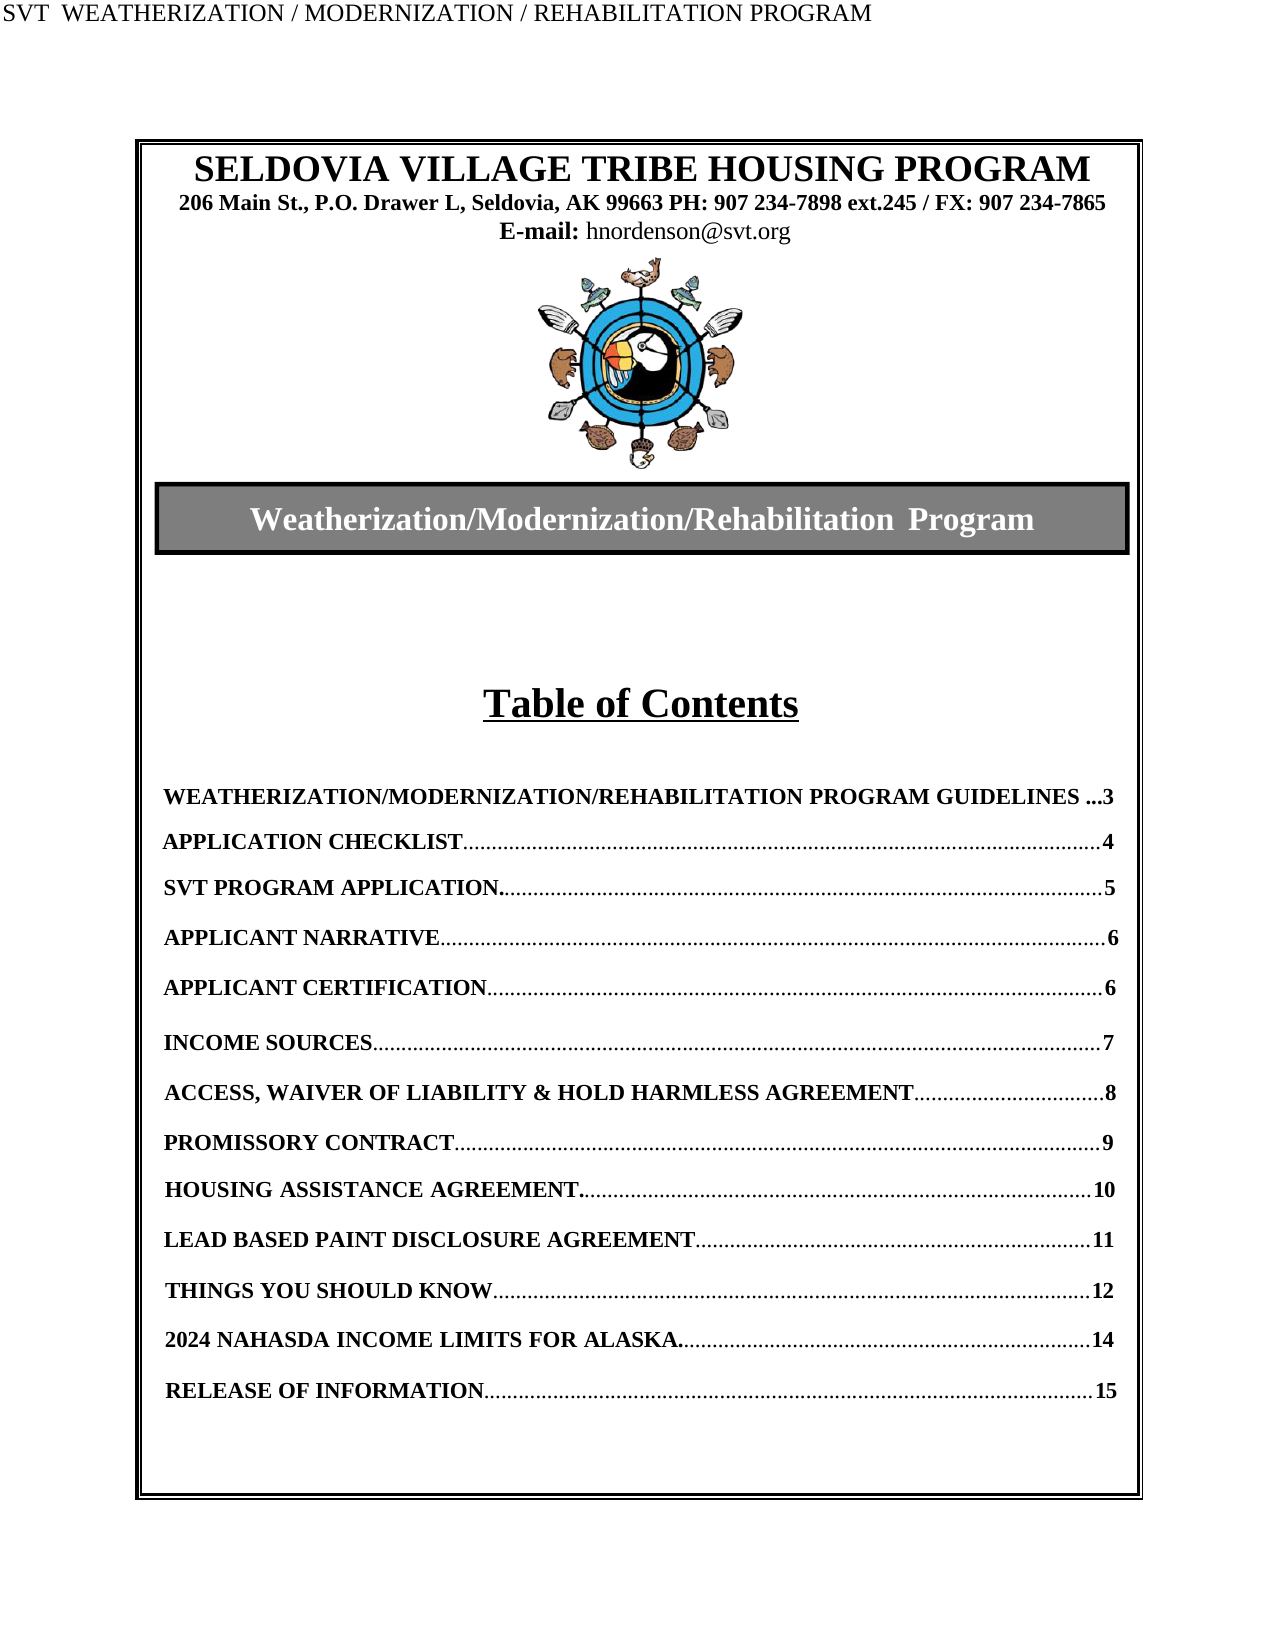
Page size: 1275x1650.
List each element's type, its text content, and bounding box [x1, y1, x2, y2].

table_header SELDOVIA VILLAGE TRIBE HOUSING PROGRAM 206 Main St., P.O. Drawer L, Seldovia, AK 99663 PH: 907 234-7898 ext.245 / FX: 907 234-7865 E-mail: hnordenson@svt.org Weatherization/Modernization/Rehabilitation Program Table of Contents WEATHERIZATION/MODERNIZATION/REHABILITATION PROGRAM GUIDELINES ...3 APPLICATION CHECKLIST 4 SVT PROGRAM APPLICATION. 5 APPLICANT NARRATIVE 6 APPLICANT CERTIFICATION 6 INCOME SOURCES 7 ACCESS, WAIVER OF LIABILITY & HOLD HARMLESS AGREEMENT 8 PROMISSORY CONTRACT 9 HOUSING ASSISTANCE AGREEMENT. 10 LEAD BASED PAINT DISCLOSURE AGREEMENT 11 THINGS YOU SHOULD KNOW 12 2024 NAHASDA INCOME LIMITS FOR ALASKA. 14 RELEASE OF INFORMATION 15 [142, 145, 1137, 1493]
picture [538, 257, 743, 469]
